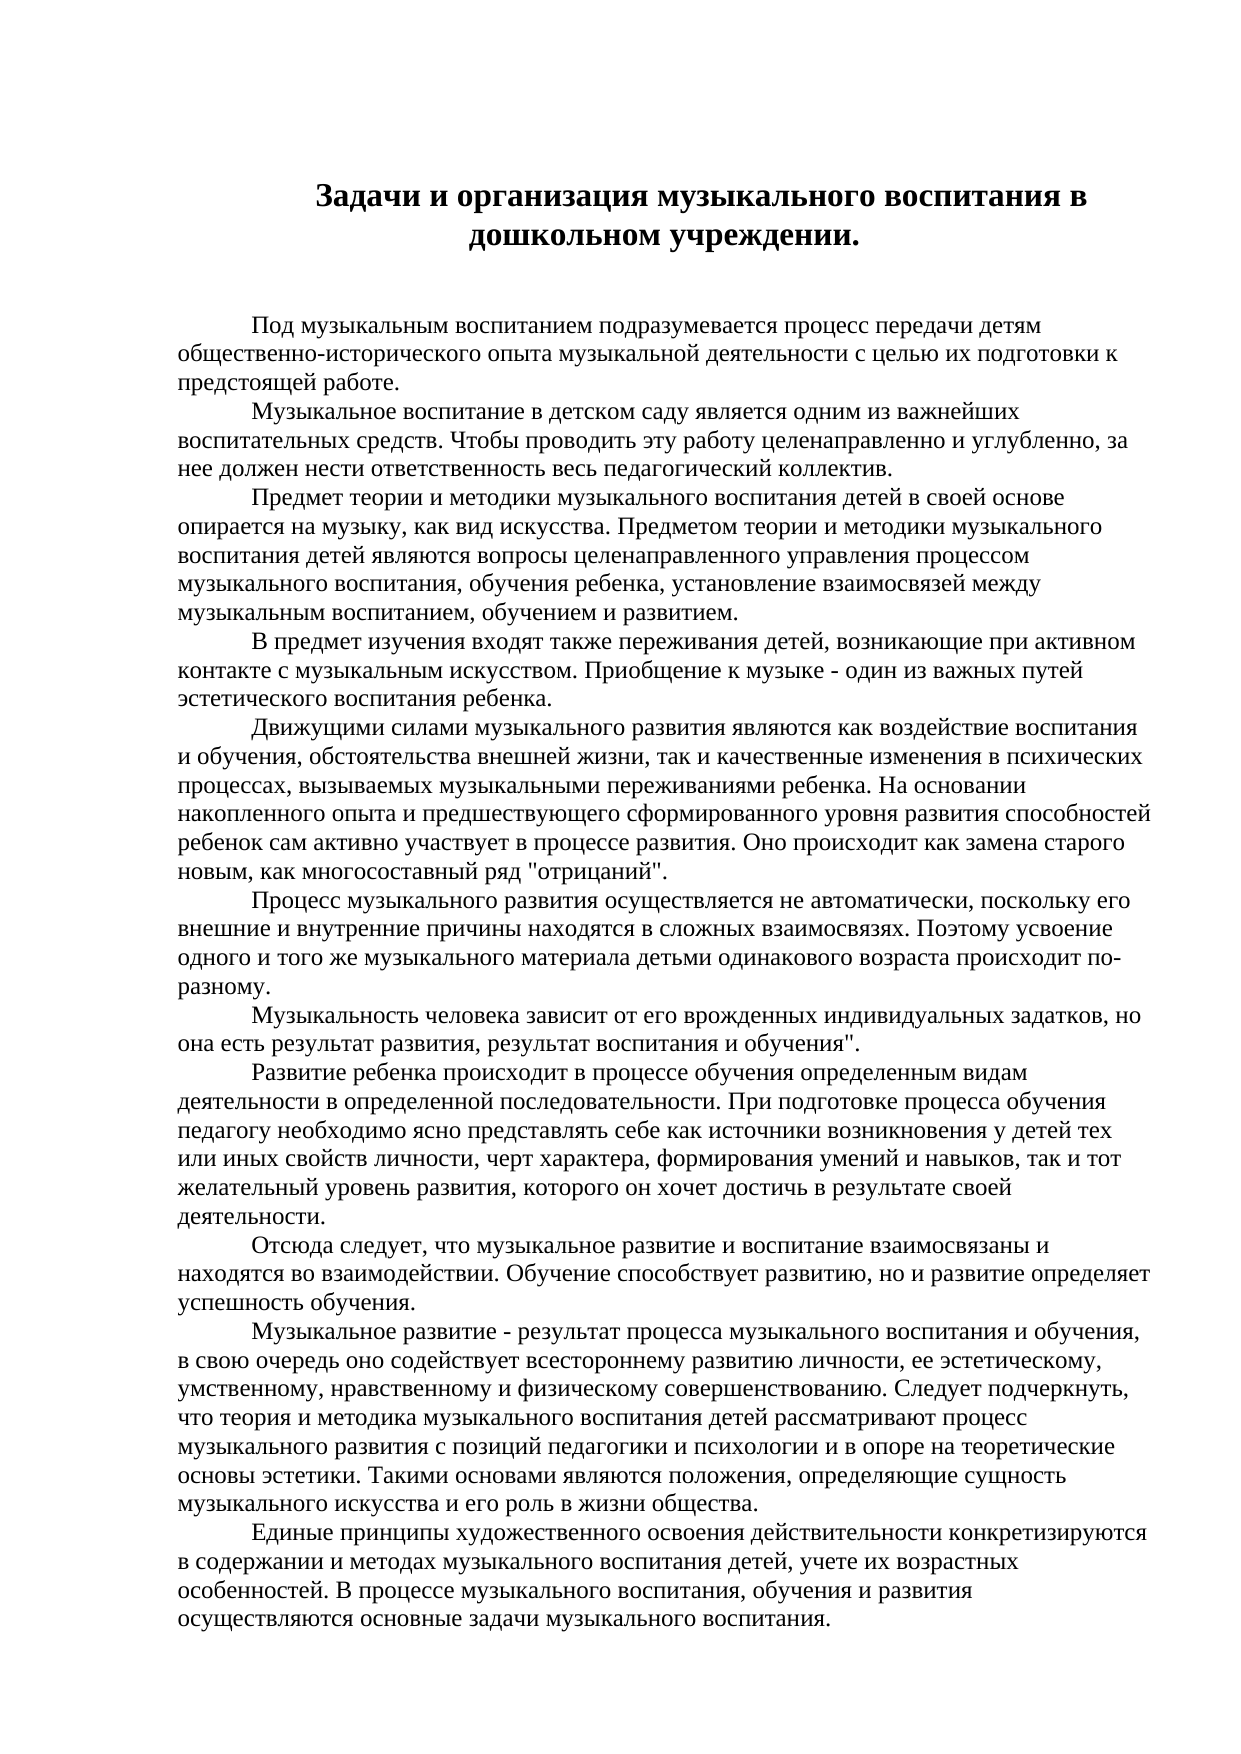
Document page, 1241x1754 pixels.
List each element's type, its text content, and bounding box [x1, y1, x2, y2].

text Музыкальное развитие - результат процесса музыкального воспитания и обучения, в свою очередь оно содействует всестороннему развитию личности, ее эстетическому, умственному, нравственному и физическому совершенствованию. Следует подчеркнуть, что теория и методика музыкального воспитания детей рассматривают процесс музыкального развития с позиций педагогики и психологии и в опоре на теоретические основы эстетики. Такими основами являются положения, определяющие сущность музыкального искусства и его роль в жизни общества. [177, 1316, 1152, 1517]
text Под музыкальным воспитанием подразумевается процесс передачи детям общественно-исторического опыта музыкальной деятельности с целью их подготовки к предстоящей работе. [177, 310, 1152, 396]
text Задачи и организация музыкального воспитания в дошкольном учреждении. [177, 176, 1152, 252]
text Движущими силами музыкального развития являются как воздействие воспитания и обучения, обстоятельства внешней жизни, так и качественные изменения в психических процессах, вызываемых музыкальными переживаниями ребенка. На основании накопленного опыта и предшествующего сформированного уровня развития способностей ребенок сам активно участвует в процессе развития. Оно происходит как замена старого новым, как многосоставный ряд "отрицаний". [177, 712, 1152, 885]
text Музыкальность человека зависит от его врожденных индивидуальных задатков, но она есть результат развития, результат воспитания и обучения". [177, 1000, 1152, 1057]
text Развитие ребенка происходит в процессе обучения определенным видам деятельности в определенной последовательности. При подготовке процесса обучения педагогу необходимо ясно представлять себе как источники возникновения у детей тех или иных свойств личности, черт характера, формирования умений и навыков, так и тот желательный уровень развития, которого он хочет достичь в результате своей деятельности. [177, 1057, 1152, 1230]
text Предмет теории и методики музыкального воспитания детей в своей основе опирается на музыку, как вид искусства. Предметом теории и методики музыкального воспитания детей являются вопросы целенаправленного управления процессом музыкального воспитания, обучения ребенка, установление взаимосвязей между музыкальным воспитанием, обучением и развитием. [177, 482, 1152, 626]
text Процесс музыкального развития осуществляется не автоматически, поскольку его внешние и внутренние причины находятся в сложных взаимосвязях. Поэтому усвоение одного и того же музыкального материала детьми одинакового возраста происходит по-разному. [177, 885, 1152, 1000]
text Отсюда следует, что музыкальное развитие и воспитание взаимосвязаны и находятся во взаимодействии. Обучение способствует развитию, но и развитие определяет успешность обучения. [177, 1230, 1152, 1316]
text Единые принципы художественного освоения действительности конкретизируются в содержании и методах музыкального воспитания детей, учете их возрастных особенностей. В процессе музыкального воспитания, обучения и развития осуществляются основные задачи музыкального воспитания. [177, 1517, 1152, 1632]
text Музыкальное воспитание в детском саду является одним из важнейших воспитательных средств. Чтобы проводить эту работу целенаправленно и углубленно, за нее должен нести ответственность весь педагогический коллектив. [177, 396, 1152, 482]
text В предмет изучения входят также переживания детей, возникающие при активном контакте с музыкальным искусством. Приобщение к музыке - один из важных путей эстетического воспитания ребенка. [177, 626, 1152, 712]
